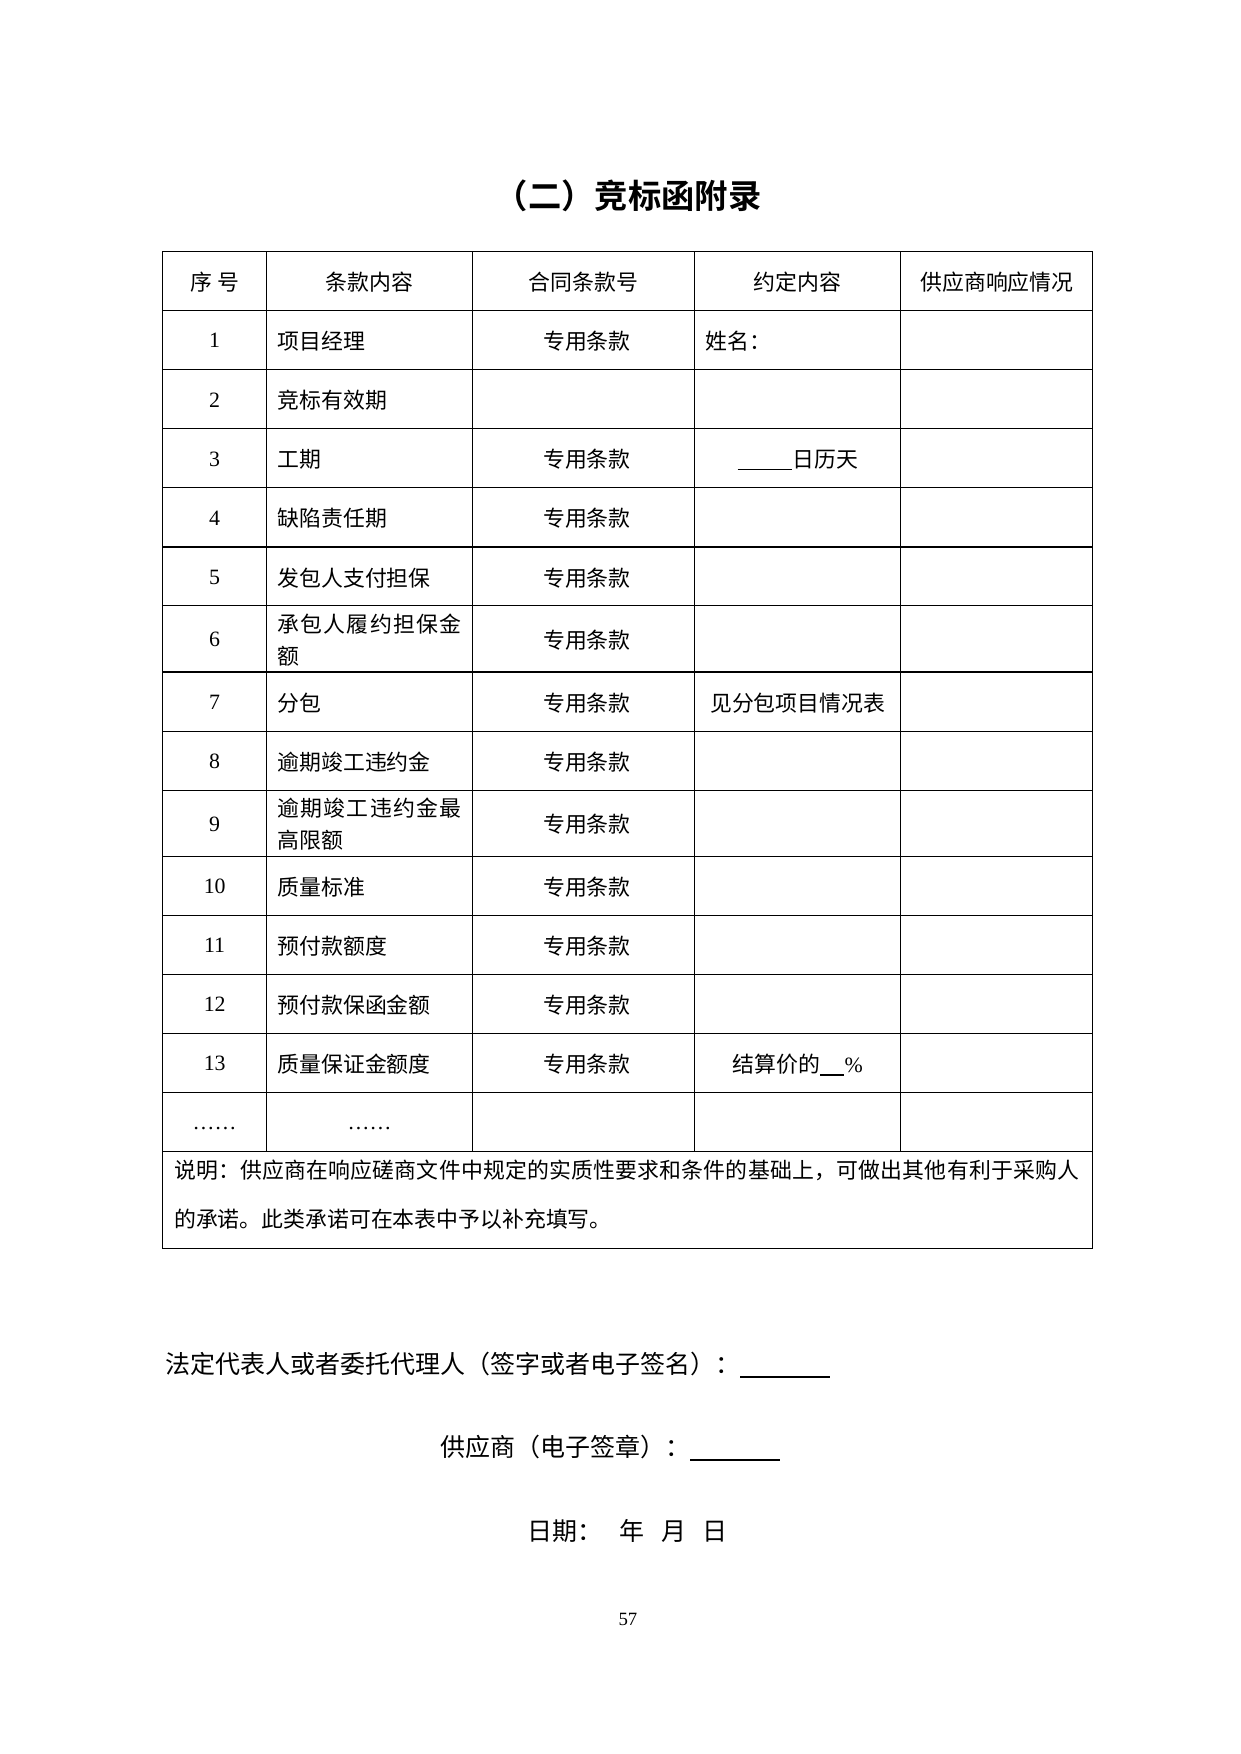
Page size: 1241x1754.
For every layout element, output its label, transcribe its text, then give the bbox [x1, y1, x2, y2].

table_cell 工期 [267, 429, 472, 487]
table_cell 承包人履约担保金额 [267, 606, 472, 671]
table_cell 8 [163, 732, 266, 789]
table_cell 专用条款 [473, 975, 694, 1033]
table_cell [901, 311, 1092, 369]
table_header 约定内容 [695, 252, 900, 310]
table_cell …… [267, 1093, 472, 1151]
table_cell 逾期竣工违约金最高限额 [267, 791, 472, 856]
table_cell 13 [163, 1034, 266, 1092]
table_cell 分包 [267, 673, 472, 731]
table_cell 专用条款 [473, 311, 694, 369]
table_cell 预付款保函金额 [267, 975, 472, 1033]
table_cell 专用条款 [473, 857, 694, 915]
table_cell 专用条款 [473, 1034, 694, 1092]
table_header 合同条款号 [473, 252, 694, 310]
table_cell [901, 548, 1092, 605]
table_cell [695, 1093, 900, 1151]
table_cell 11 [163, 916, 266, 974]
table_cell 专用条款 [473, 916, 694, 974]
table_cell 日历天 [695, 429, 900, 487]
table_cell [695, 857, 900, 915]
table_cell 1 [163, 311, 266, 369]
table_cell 说明：供应商在响应磋商文件中规定的实质性要求和条件的基础上，可做出其他有利于采购人的承诺。此类承诺可在本表中予以补充填写。 [163, 1152, 1092, 1247]
table_cell [901, 429, 1092, 487]
table_header 序 号 [163, 252, 266, 310]
table_cell 预付款额度 [267, 916, 472, 974]
table_cell [695, 791, 900, 856]
table_cell 缺陷责任期 [267, 488, 472, 546]
table_cell 质量标准 [267, 857, 472, 915]
table_cell 9 [163, 791, 266, 856]
table_cell [695, 606, 900, 671]
table_cell [695, 370, 900, 428]
text 供应商（电子签章）： [165, 1413, 1175, 1478]
table_cell [901, 606, 1092, 671]
text 日期： 年 月 日（二）竞标函附录 [165, 162, 1090, 227]
table_cell [901, 488, 1092, 546]
table_cell 见分包项目情况表 [695, 673, 900, 731]
table_cell [901, 975, 1092, 1033]
table_cell [901, 732, 1092, 789]
table_cell [695, 732, 900, 789]
table_cell [695, 488, 900, 546]
table_cell 3 [163, 429, 266, 487]
table_cell 专用条款 [473, 488, 694, 546]
table_cell 专用条款 [473, 429, 694, 487]
table_cell …… [163, 1093, 266, 1151]
table_cell [901, 791, 1092, 856]
table_cell [473, 1093, 694, 1151]
table_cell 项目经理 [267, 311, 472, 369]
table_cell 2 [163, 370, 266, 428]
table_cell [695, 916, 900, 974]
table_cell 4 [163, 488, 266, 546]
table_cell 竞标有效期 [267, 370, 472, 428]
table_cell 质量保证金额度 [267, 1034, 472, 1092]
table_cell 7 [163, 673, 266, 731]
table_header 供应商响应情况 [901, 252, 1092, 310]
text 日期： 年 月 日 [165, 1497, 1090, 1562]
table_header 条款内容 [267, 252, 472, 310]
table_cell 专用条款 [473, 606, 694, 671]
table_cell [473, 370, 694, 428]
table_cell [695, 548, 900, 605]
table_cell 姓名： [695, 311, 900, 369]
table_cell [901, 857, 1092, 915]
table_cell 5 [163, 548, 266, 605]
table_cell [901, 370, 1092, 428]
table_cell [901, 673, 1092, 731]
table_cell 6 [163, 606, 266, 671]
table_cell 专用条款 [473, 673, 694, 731]
text 法定代表人或者委托代理人（签字或者电子签名）： [165, 1330, 1175, 1395]
table_cell [695, 975, 900, 1033]
table_cell 逾期竣工违约金 [267, 732, 472, 789]
table_cell 专用条款 [473, 791, 694, 856]
table_cell 结算价的 % [695, 1034, 900, 1092]
table_cell 12 [163, 975, 266, 1033]
table_cell [901, 1093, 1092, 1151]
table_cell 专用条款 [473, 732, 694, 789]
table_cell 发包人支付担保 [267, 548, 472, 605]
table_cell [901, 916, 1092, 974]
table_cell 专用条款 [473, 548, 694, 605]
table_cell 10 [163, 857, 266, 915]
table_cell [901, 1034, 1092, 1092]
